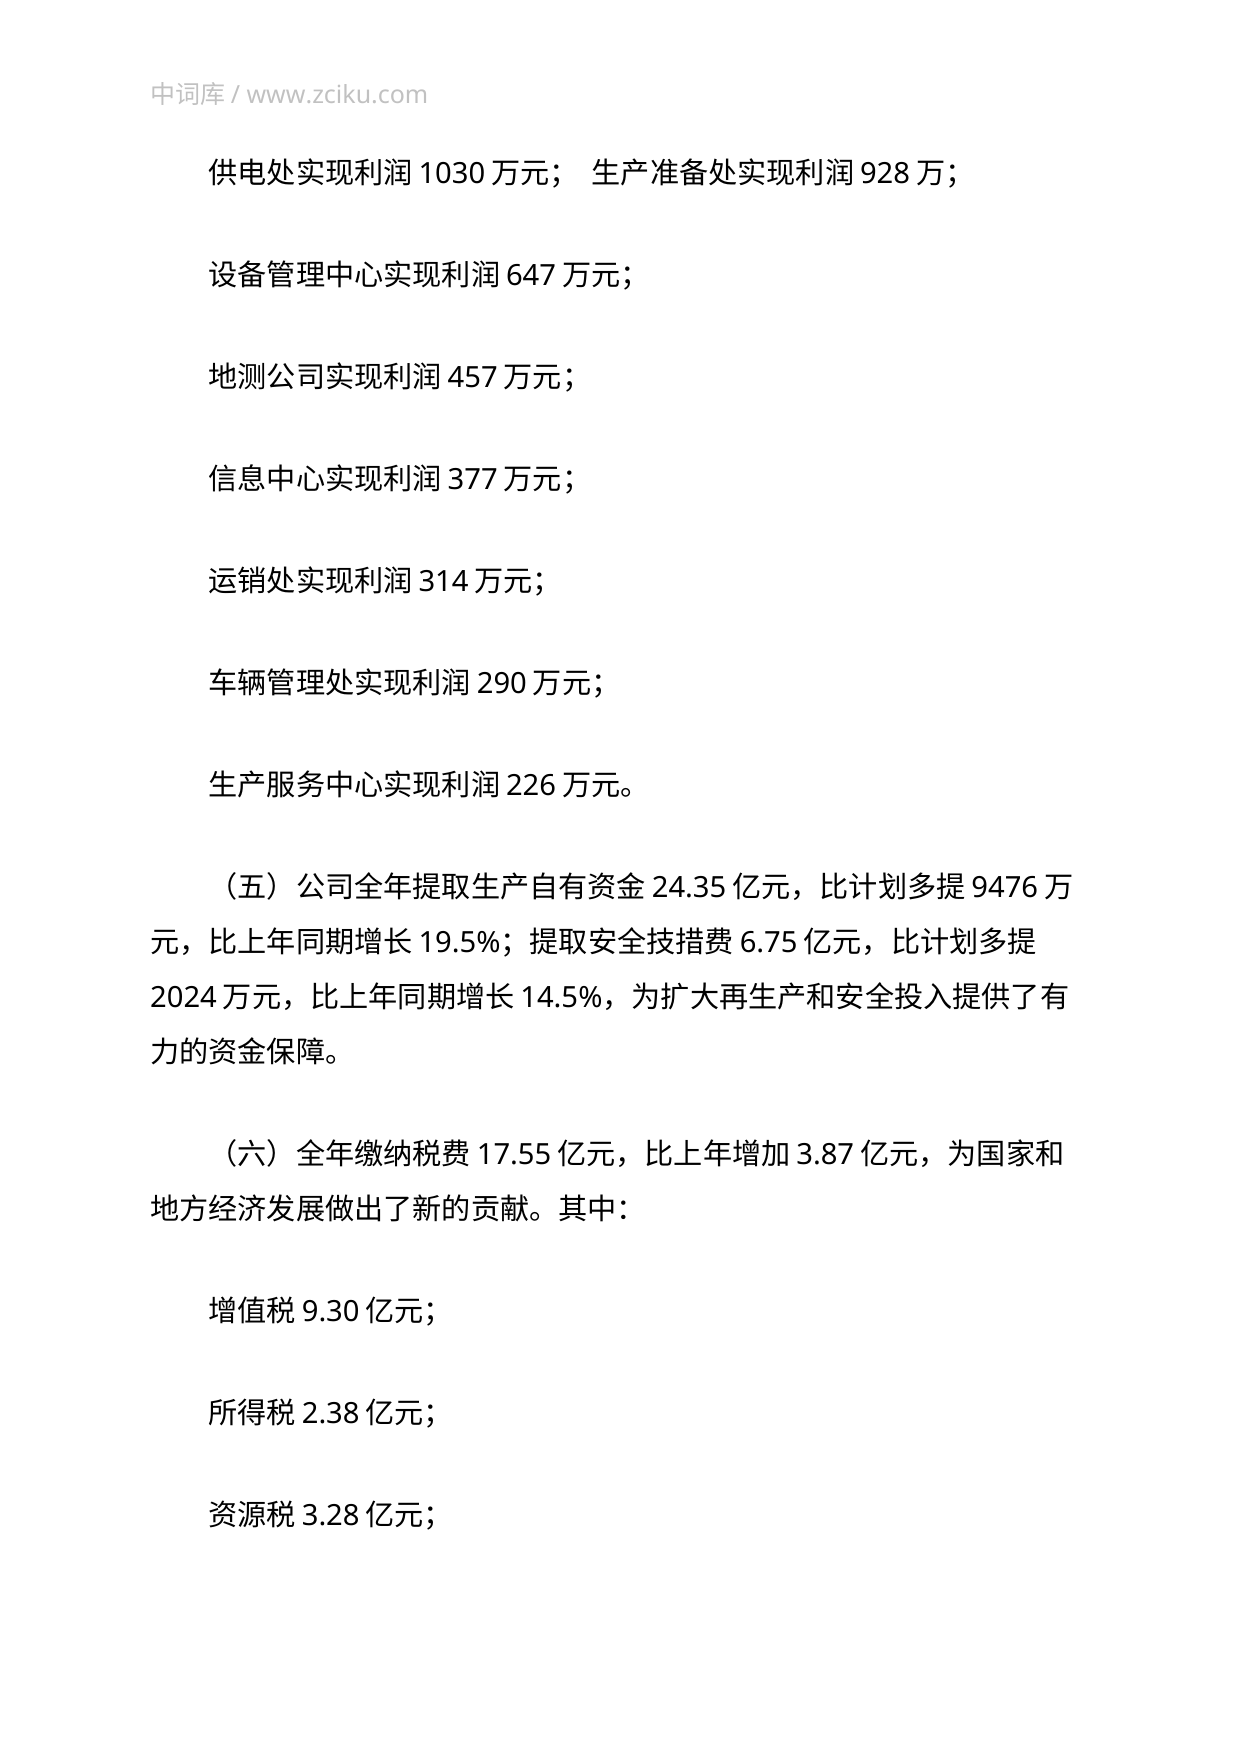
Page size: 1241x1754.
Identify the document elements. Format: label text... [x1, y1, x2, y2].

text （六）全年缴纳税费17.55亿元，比上年增加3.87亿元，为国家和地方经济发展做出了新的贡献。其中： [150, 1131, 1090, 1228]
text 所得税2.38亿元； [150, 1389, 1090, 1432]
text 信息中心实现利润377万元； [150, 456, 1090, 498]
text 供电处实现利润1030万元； 生产准备处实现利润928万； [150, 150, 1090, 192]
text 地测公司实现利润457万元； [150, 354, 1090, 396]
text 增值税9.30亿元； [150, 1287, 1090, 1330]
text （五）公司全年提取生产自有资金24.35亿元，比计划多提9476万元，比上年同期增长19.5%；提取安全技措费6.75亿元，比计划多提2024万元，比上年同期增长14.5%，为扩大再生产和安全投入提供了有力的资金保障。 [150, 864, 1090, 1071]
text 生产服务中心实现利润226万元。 [150, 762, 1090, 804]
text 设备管理中心实现利润647万元； [150, 252, 1090, 294]
text 运销处实现利润314万元； [150, 558, 1090, 600]
text 资源税3.28亿元； [150, 1491, 1090, 1534]
text 车辆管理处实现利润290万元； [150, 660, 1090, 702]
